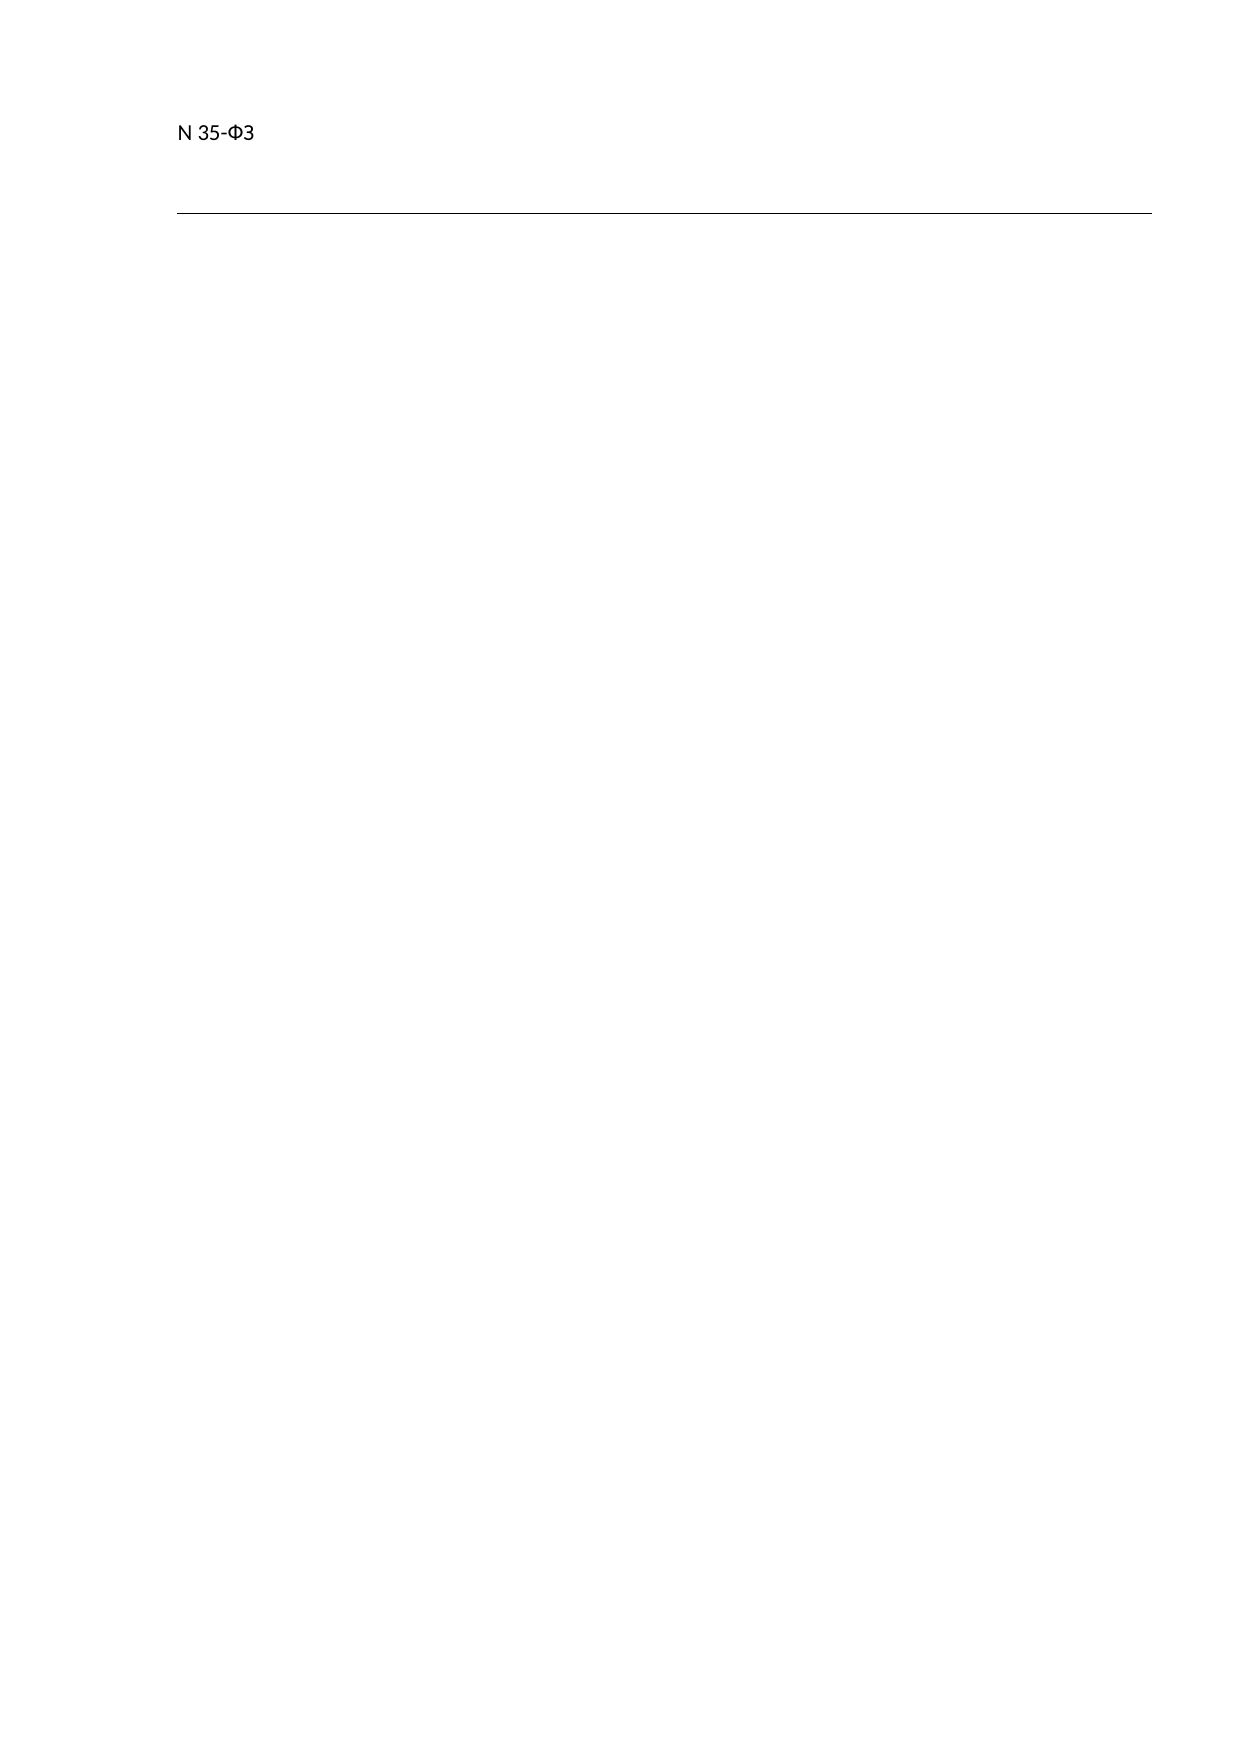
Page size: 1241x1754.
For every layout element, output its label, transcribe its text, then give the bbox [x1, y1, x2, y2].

text N 35-ФЗ [177, 118, 1152, 146]
